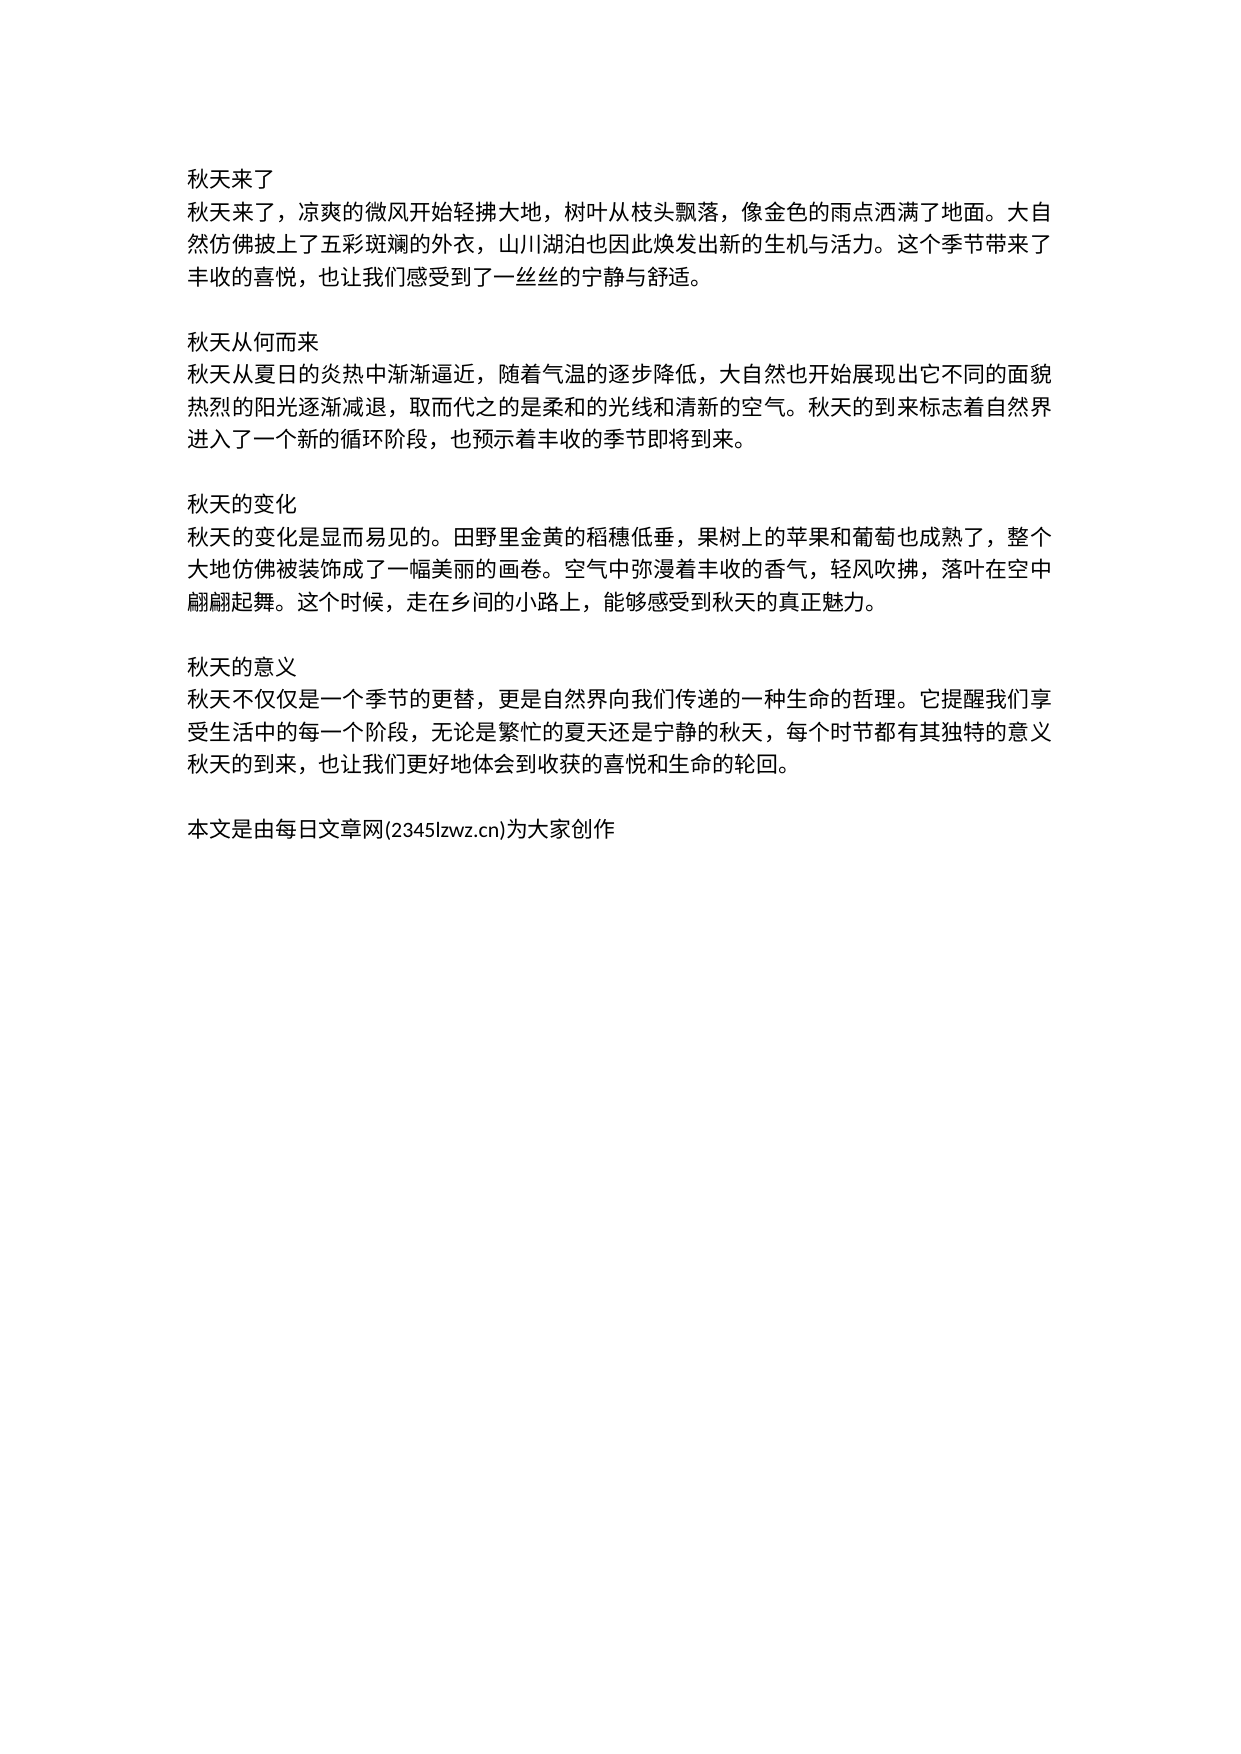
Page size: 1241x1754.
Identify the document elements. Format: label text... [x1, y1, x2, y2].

text 秋天不仅仅是一个季节的更替，更是自然界向我们传递的一种生命的哲理。它提醒我们享受生活中的每一个阶段，无论是繁忙的夏天还是宁静的秋天，每个时节都有其独特的意义。秋天的到来，也让我们更好地体会到收获的喜悦和生命的轮回。 [187, 682, 1053, 779]
text 秋天从夏日的炎热中渐渐逼近，随着气温的逐步降低，大自然也开始展现出它不同的面貌。热烈的阳光逐渐减退，取而代之的是柔和的光线和清新的空气。秋天的到来标志着自然界进入了一个新的循环阶段，也预示着丰收的季节即将到来。 [187, 357, 1053, 454]
text 本文是由每日文章网(2345lzwz.cn)为大家创作 [187, 812, 1053, 844]
text 秋天从何而来 [187, 324, 1053, 357]
text 秋天来了，凉爽的微风开始轻拂大地，树叶从枝头飘落，像金色的雨点洒满了地面。大自然仿佛披上了五彩斑斓的外衣，山川湖泊也因此焕发出新的生机与活力。这个季节带来了丰收的喜悦，也让我们感受到了一丝丝的宁静与舒适。 [187, 194, 1053, 292]
text 秋天的变化 [187, 487, 1053, 519]
text 秋天来了 [187, 162, 1053, 194]
text 秋天的变化是显而易见的。田野里金黄的稻穗低垂，果树上的苹果和葡萄也成熟了，整个大地仿佛被装饰成了一幅美丽的画卷。空气中弥漫着丰收的香气，轻风吹拂，落叶在空中翩翩起舞。这个时候，走在乡间的小路上，能够感受到秋天的真正魅力。 [187, 519, 1053, 617]
text 秋天的意义 [187, 649, 1053, 682]
